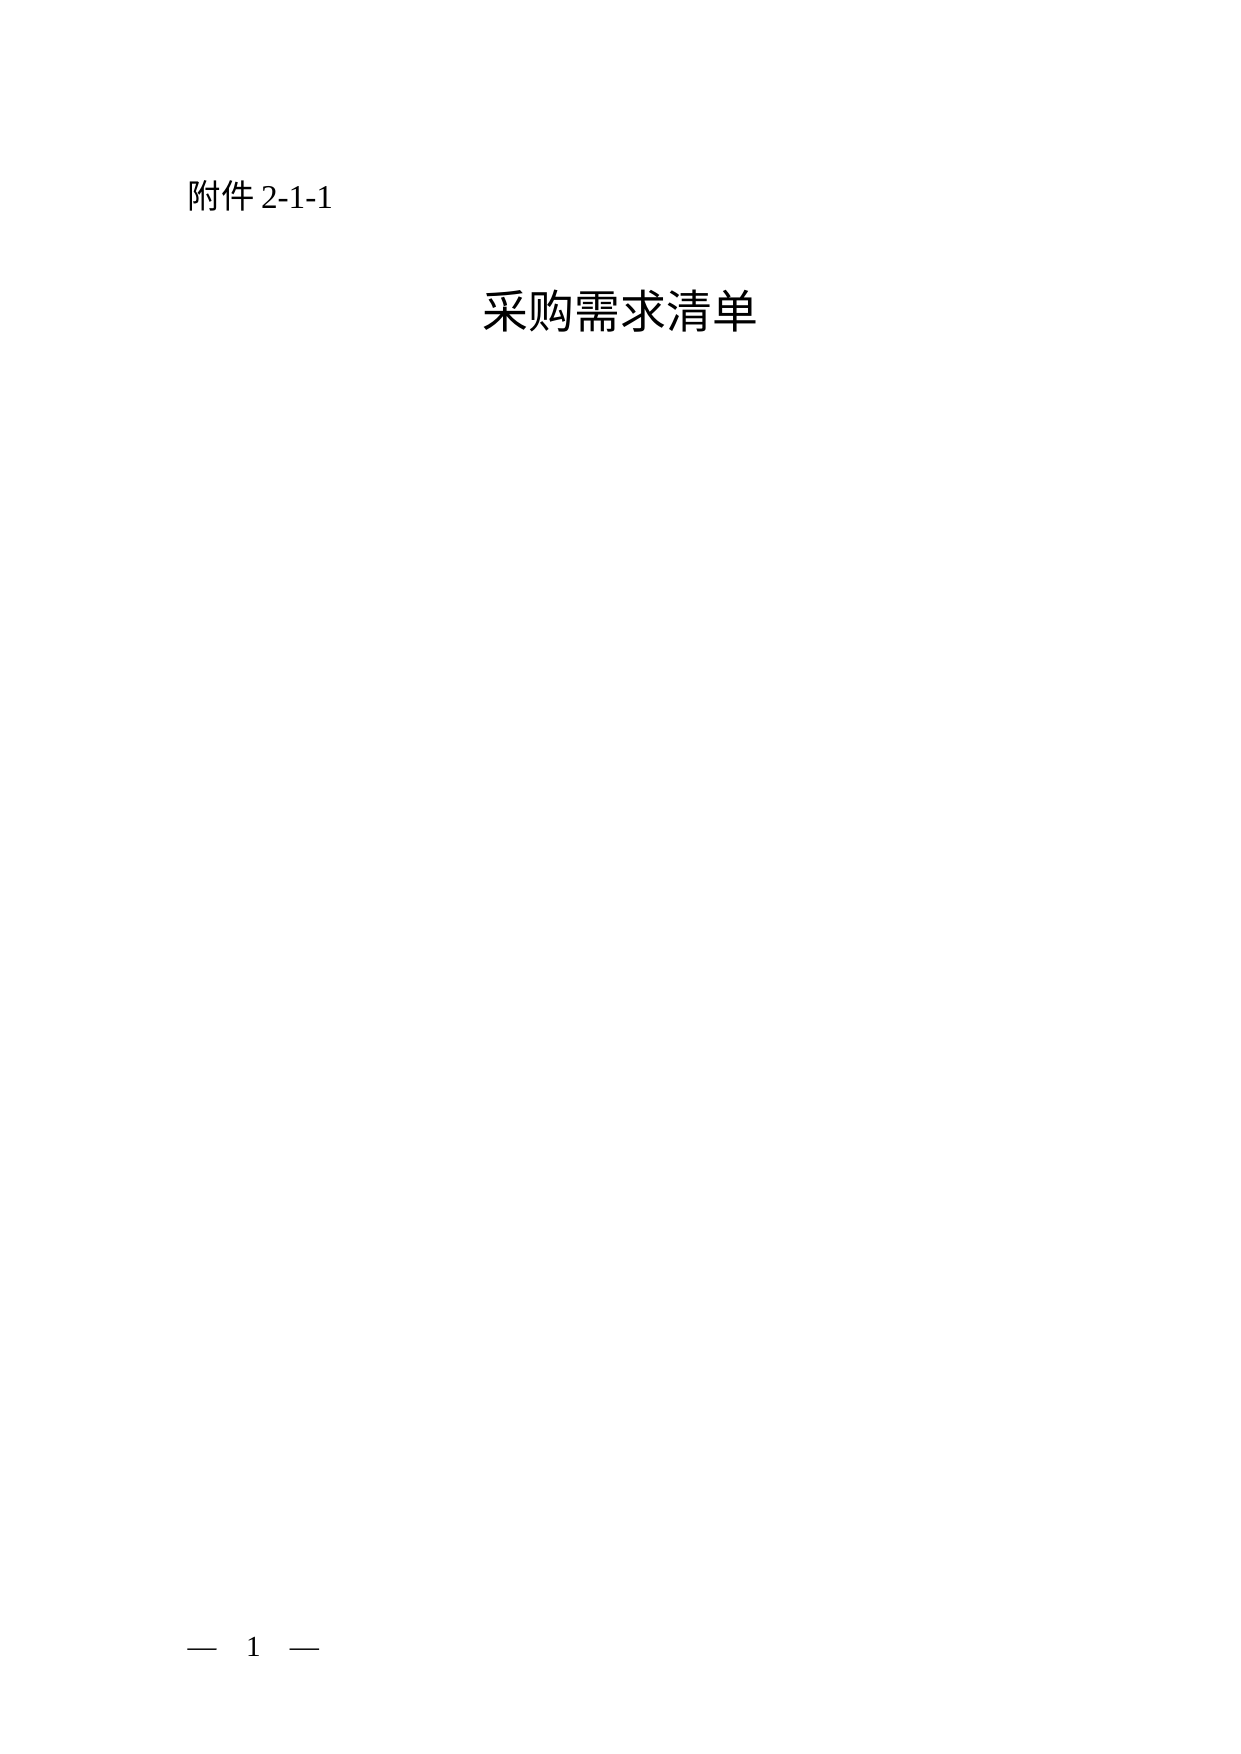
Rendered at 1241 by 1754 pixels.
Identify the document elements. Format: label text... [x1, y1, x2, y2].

text 采购需求清单 [187, 259, 1053, 357]
text 附件2-1-1 [187, 162, 1053, 227]
